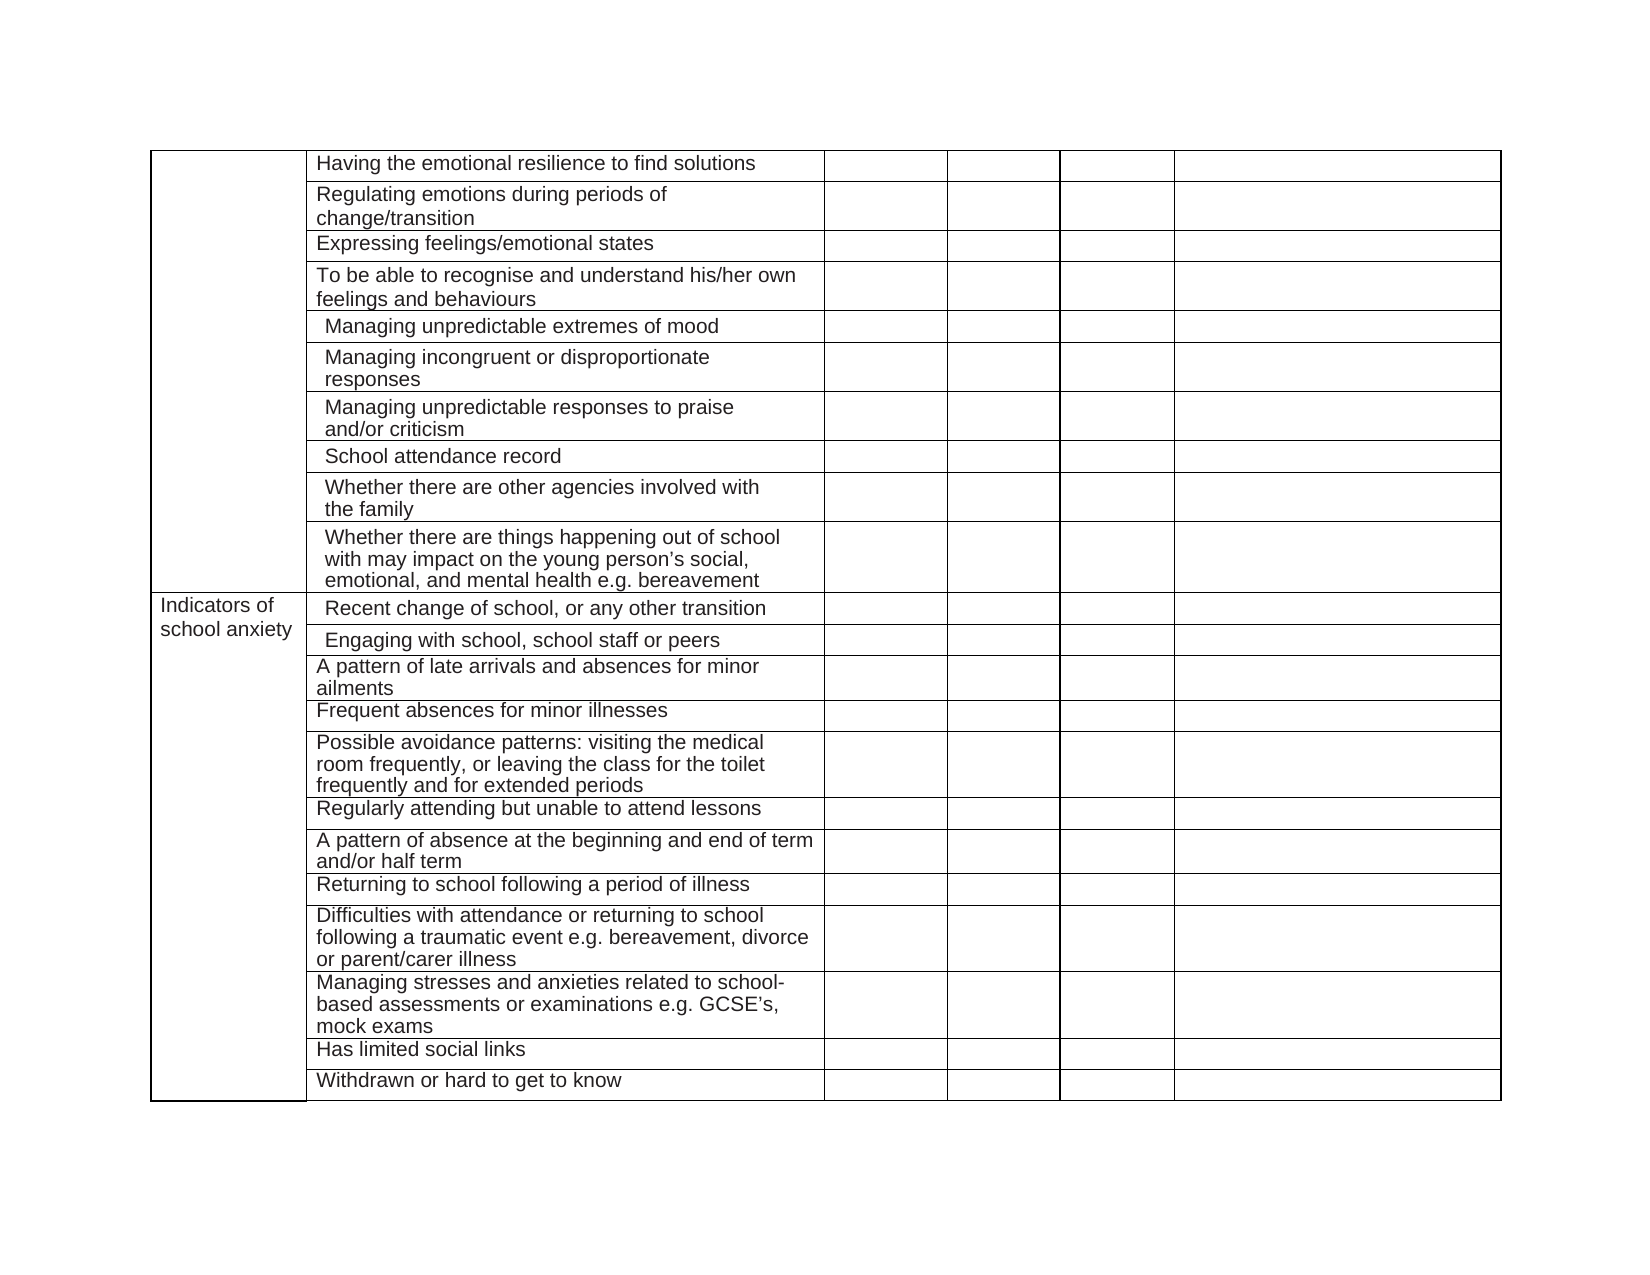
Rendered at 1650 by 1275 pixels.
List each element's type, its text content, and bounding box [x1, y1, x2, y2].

table_cell [948, 972, 1059, 1038]
table_cell [1175, 311, 1500, 342]
table_cell [825, 343, 947, 391]
table_cell [948, 874, 1059, 904]
table_cell [1175, 1070, 1500, 1100]
table_cell [948, 798, 1059, 828]
table_cell Withdrawn or hard to get to know [307, 1070, 824, 1100]
table_cell [825, 1070, 947, 1100]
table_cell [825, 830, 947, 873]
table_cell [948, 830, 1059, 873]
table_cell [825, 874, 947, 904]
table_cell [948, 182, 1059, 230]
table_cell [1175, 392, 1500, 440]
table_cell [1061, 441, 1174, 472]
table_cell [948, 593, 1059, 623]
table_cell [1175, 874, 1500, 904]
table_cell [948, 311, 1059, 342]
table_cell [1175, 262, 1500, 310]
table_cell [1061, 656, 1174, 699]
table_cell [1175, 906, 1500, 971]
table_cell A pattern of late arrivals and absences for minor ailments [307, 656, 824, 699]
table_cell Managing stresses and anxieties related to school-based assessments or examinations e.g. GCSE’s, mock exams [307, 972, 824, 1038]
table_cell Recent change of school, or any other transition [307, 593, 824, 623]
table_cell [1175, 522, 1500, 592]
table_cell [948, 473, 1059, 521]
table_cell [948, 732, 1059, 797]
table_cell [948, 625, 1059, 655]
table_cell To be able to recognise and understand his/her own feelings and behaviours [307, 262, 824, 310]
table_cell [948, 151, 1059, 181]
table_cell [948, 231, 1059, 261]
table_cell [1061, 874, 1174, 904]
table_cell [1061, 231, 1174, 261]
table_cell [948, 392, 1059, 440]
table_cell [1175, 182, 1500, 230]
table_cell Whether there are other agencies involved with the family [307, 473, 824, 521]
table_cell [1175, 593, 1500, 623]
table_cell [1061, 343, 1174, 391]
table_cell [1061, 906, 1174, 971]
table_cell [825, 701, 947, 731]
table_cell Difficulties with attendance or returning to school following a traumatic event e.g. bereavement, divorce or parent/carer illness [307, 906, 824, 971]
table_cell [1061, 182, 1174, 230]
table_cell Whether there are things happening out of school with may impact on the young person’s social, emotional, and mental health e.g. bereavement [307, 522, 824, 592]
table_cell Expressing feelings/emotional states [307, 231, 824, 261]
table_cell [1175, 151, 1500, 181]
table_cell [1061, 1039, 1174, 1069]
table_cell [1061, 1070, 1174, 1100]
table_cell [825, 522, 947, 592]
table_cell [1061, 262, 1174, 310]
table_cell [1061, 151, 1174, 181]
table_cell [948, 906, 1059, 971]
table_cell [1175, 798, 1500, 828]
table_cell [825, 732, 947, 797]
table_cell A pattern of absence at the beginning and end of term and/or half term [307, 830, 824, 873]
table_cell [1061, 798, 1174, 828]
table_cell School attendance record [307, 441, 824, 472]
table_cell Having the emotional resilience to find solutions [307, 151, 824, 181]
table_cell [825, 972, 947, 1038]
table_cell Managing incongruent or disproportionate responses [307, 343, 824, 391]
table_cell Managing unpredictable extremes of mood [307, 311, 824, 342]
table_cell [1175, 656, 1500, 699]
table_cell [825, 473, 947, 521]
table_cell [1061, 522, 1174, 592]
table_cell [825, 441, 947, 472]
table_cell [1175, 343, 1500, 391]
table_cell [948, 701, 1059, 731]
table_cell [825, 262, 947, 310]
table_cell [825, 1039, 947, 1069]
table_cell [948, 656, 1059, 699]
table_cell [1061, 593, 1174, 623]
table_cell Has limited social links [307, 1039, 824, 1069]
table_cell Regulating emotions during periods of change/transition [307, 182, 824, 230]
table_cell [825, 798, 947, 828]
table_cell [825, 625, 947, 655]
table_cell [825, 311, 947, 342]
table_cell [1175, 830, 1500, 873]
table_cell [1175, 625, 1500, 655]
table_cell [1175, 473, 1500, 521]
table_cell Engaging with school, school staff or peers [307, 625, 824, 655]
table_cell [1175, 1039, 1500, 1069]
table_cell [1175, 441, 1500, 472]
table_cell [1061, 732, 1174, 797]
table_cell [1061, 311, 1174, 342]
table_cell [1061, 473, 1174, 521]
table_cell [825, 151, 947, 181]
table_cell Regularly attending but unable to attend lessons [307, 798, 824, 828]
table_cell [948, 1039, 1059, 1069]
table_cell [1061, 392, 1174, 440]
table_cell [1175, 231, 1500, 261]
table_cell Frequent absences for minor illnesses [307, 701, 824, 731]
table_cell [825, 392, 947, 440]
table_cell [948, 1070, 1059, 1100]
table_cell Managing unpredictable responses to praise and/or criticism [307, 392, 824, 440]
table_cell [948, 441, 1059, 472]
table_cell [1061, 972, 1174, 1038]
table_cell [1175, 701, 1500, 731]
table_cell [948, 522, 1059, 592]
table_cell [825, 656, 947, 699]
table_cell Possible avoidance patterns: visiting the medical room frequently, or leaving the class for the toilet frequently and for extended periods [307, 732, 824, 797]
table_cell [825, 593, 947, 623]
table_cell Returning to school following a period of illness [307, 874, 824, 904]
table_cell [1061, 830, 1174, 873]
table_cell [1175, 732, 1500, 797]
table_cell [1175, 972, 1500, 1038]
table_cell Indicators of school anxiety [152, 593, 306, 1100]
table_cell [825, 182, 947, 230]
table_cell [1061, 701, 1174, 731]
table_cell [825, 906, 947, 971]
table_cell [948, 343, 1059, 391]
table_cell [825, 231, 947, 261]
table_cell [1061, 625, 1174, 655]
table_cell [948, 262, 1059, 310]
